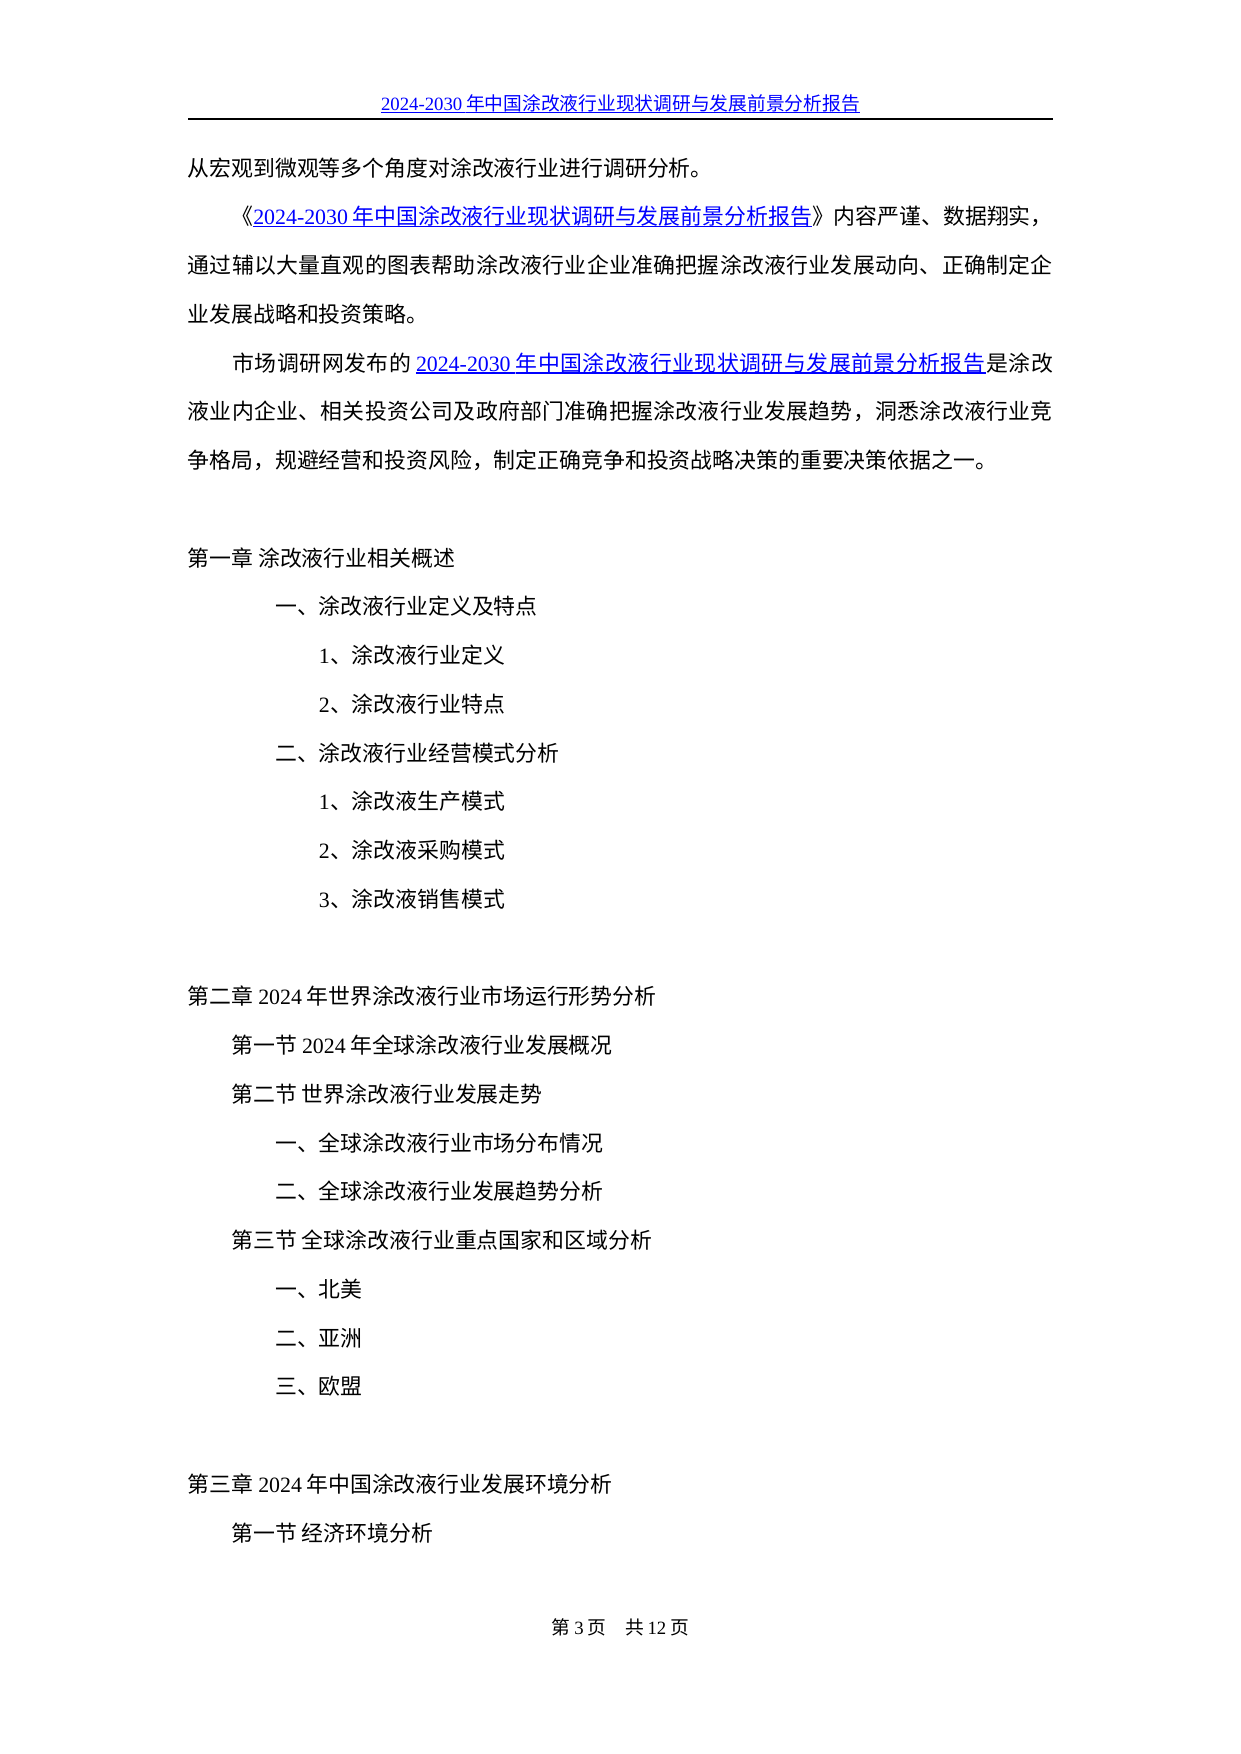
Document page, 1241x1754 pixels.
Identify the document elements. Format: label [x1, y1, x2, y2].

text [187, 150, 1053, 1548]
